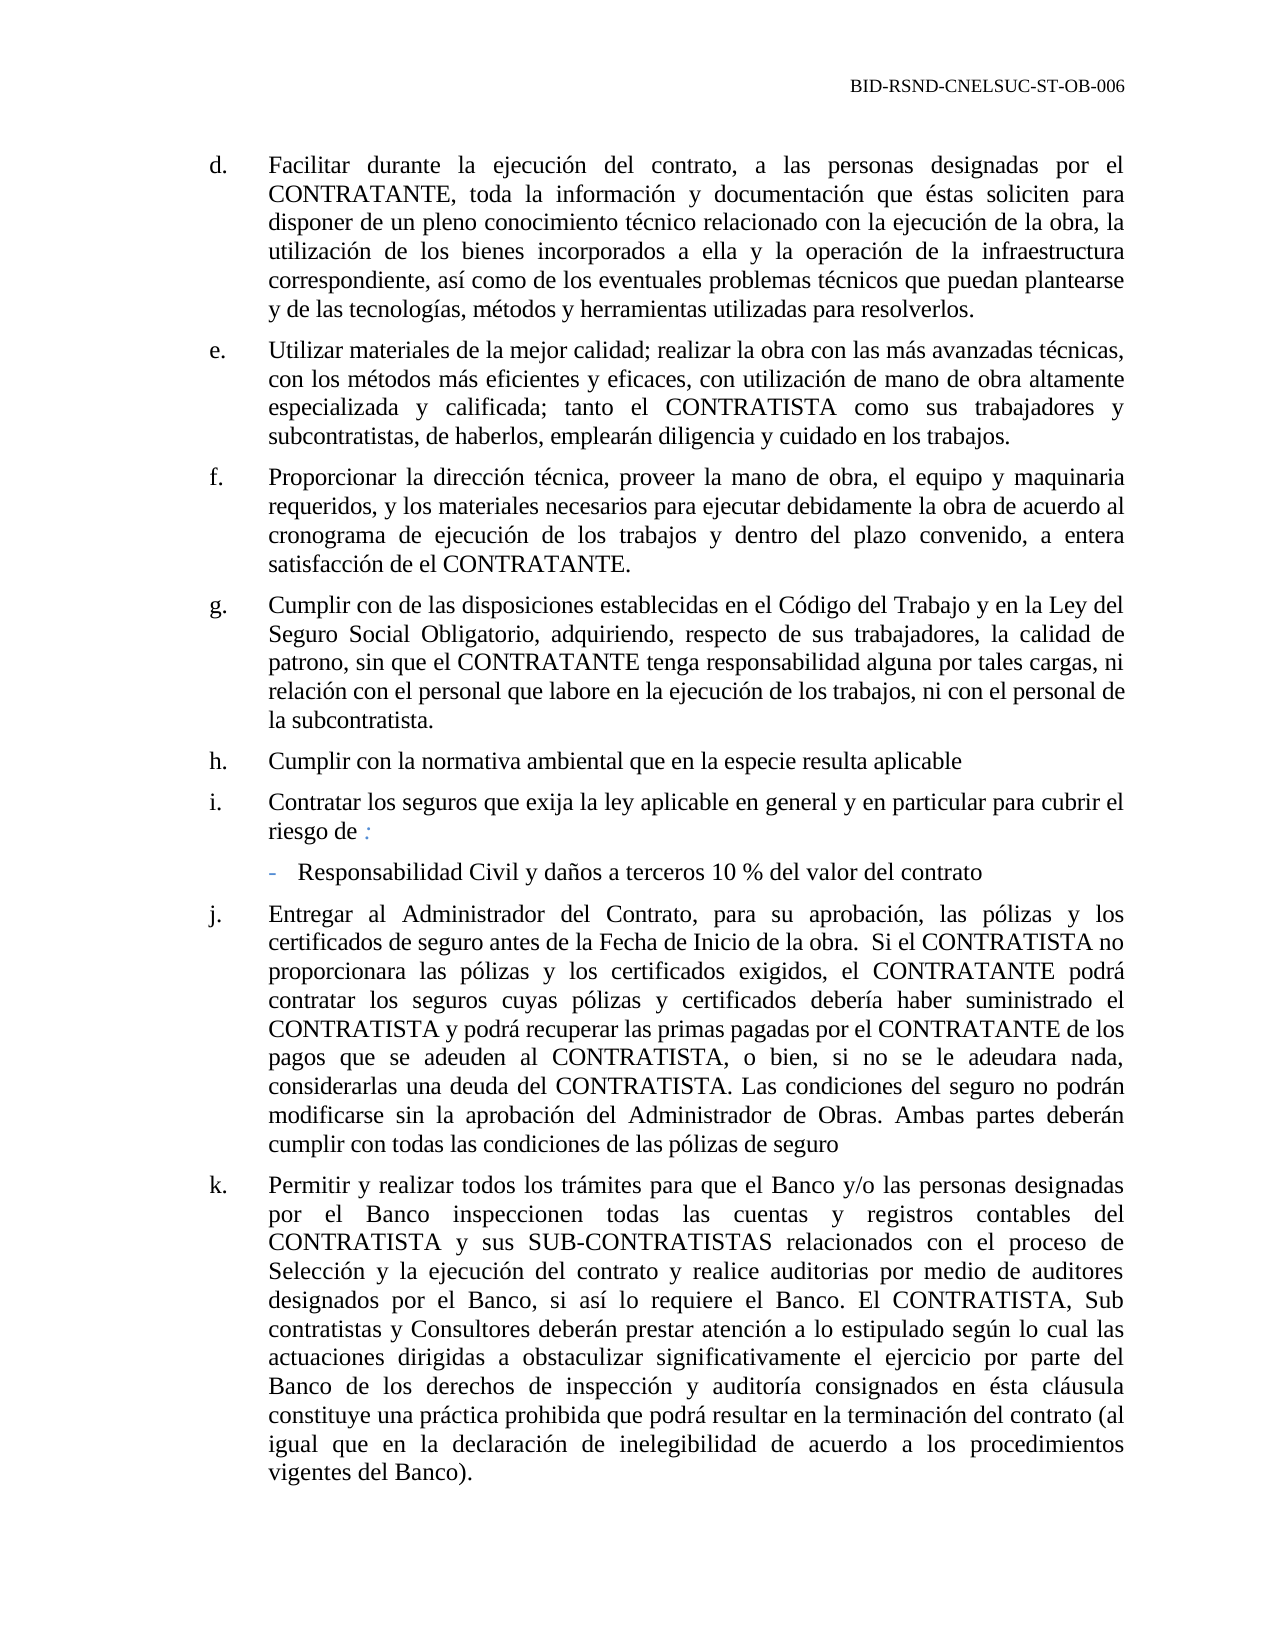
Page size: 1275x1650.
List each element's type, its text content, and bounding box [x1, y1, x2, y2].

list Permitir y realizar todos los trámites para que el Banco y/o las personas designadas por el Banco inspeccionen todas las cuentas y registros contables del CONTRATISTA y sus SUB-CONTRATISTAS relacionados con el proceso de Selección y la ejecución del contrato y realice auditorias por medio de auditores designados por el Banco, si así lo requiere el Banco. El CONTRATISTA, Sub contratistas y Consultores deberán prestar atención a lo estipulado según lo cual las actuaciones dirigidas a obstaculizar significativamente el ejercicio por parte del Banco de los derechos de inspección y auditoría consignados en ésta cláusula constituye una práctica prohibida que podrá resultar en la terminación del contrato (al igual que en la declaración de inelegibilidad de acuerdo a los procedimientos vigentes del Banco). [209, 1170, 1125, 1486]
list Proporcionar la dirección técnica, proveer la mano de obra, el equipo y maquinaria requeridos, y los materiales necesarios para ejecutar debidamente la obra de acuerdo al cronograma de ejecución de los trabajos y dentro del plazo convenido, a entera satisfacción de el CONTRATANTE. [209, 462, 1125, 577]
list Contratar los seguros que exija la ley aplicable en general y en particular para cubrir el riesgo de : [209, 787, 1125, 845]
list Entregar al Administrador del Contrato, para su aprobación, las pólizas y los certificados de seguro antes de la Fecha de Inicio de la obra. Si el CONTRATISTA no proporcionara las pólizas y los certificados exigidos, el CONTRATANTE podrá contratar los seguros cuyas pólizas y certificados debería haber suministrado el CONTRATISTA y podrá recuperar las primas pagadas por el CONTRATANTE de los pagos que se adeuden al CONTRATISTA, o bien, si no se le adeudara nada, considerarlas una deuda del CONTRATISTA. Las condiciones del seguro no podrán modificarse sin la aprobación del Administrador de Obras. Ambas partes deberán cumplir con todas las condiciones de las pólizas de seguro [209, 899, 1125, 1157]
list Responsabilidad Civil y daños a terceros 10 % del valor del contrato [268, 857, 1125, 886]
list Facilitar durante la ejecución del contrato, a las personas designadas por el CONTRATANTE, toda la información y documentación que éstas soliciten para disponer de un pleno conocimiento técnico relacionado con la ejecución de la obra, la utilización de los bienes incorporados a ella y la operación de la infraestructura correspondiente, así como de los eventuales problemas técnicos que puedan plantearse y de las tecnologías, métodos y herramientas utilizadas para resolverlos. [209, 150, 1125, 322]
list Utilizar materiales de la mejor calidad; realizar la obra con las más avanzadas técnicas, con los métodos más eficientes y eficaces, con utilización de mano de obra altamente especializada y calificada; tanto el CONTRATISTA como sus trabajadores y subcontratistas, de haberlos, emplearán diligencia y cuidado en los trabajos. [209, 335, 1125, 450]
list Cumplir con de las disposiciones establecidas en el Código del Trabajo y en la Ley del Seguro Social Obligatorio, adquiriendo, respecto de sus trabajadores, la calidad de patrono, sin que el CONTRATANTE tenga responsabilidad alguna por tales cargas, ni relación con el personal que labore en la ejecución de los trabajos, ni con el personal de la subcontratista. [209, 590, 1125, 734]
list Cumplir con la normativa ambiental que en la especie resulta aplicable [209, 746, 1125, 775]
